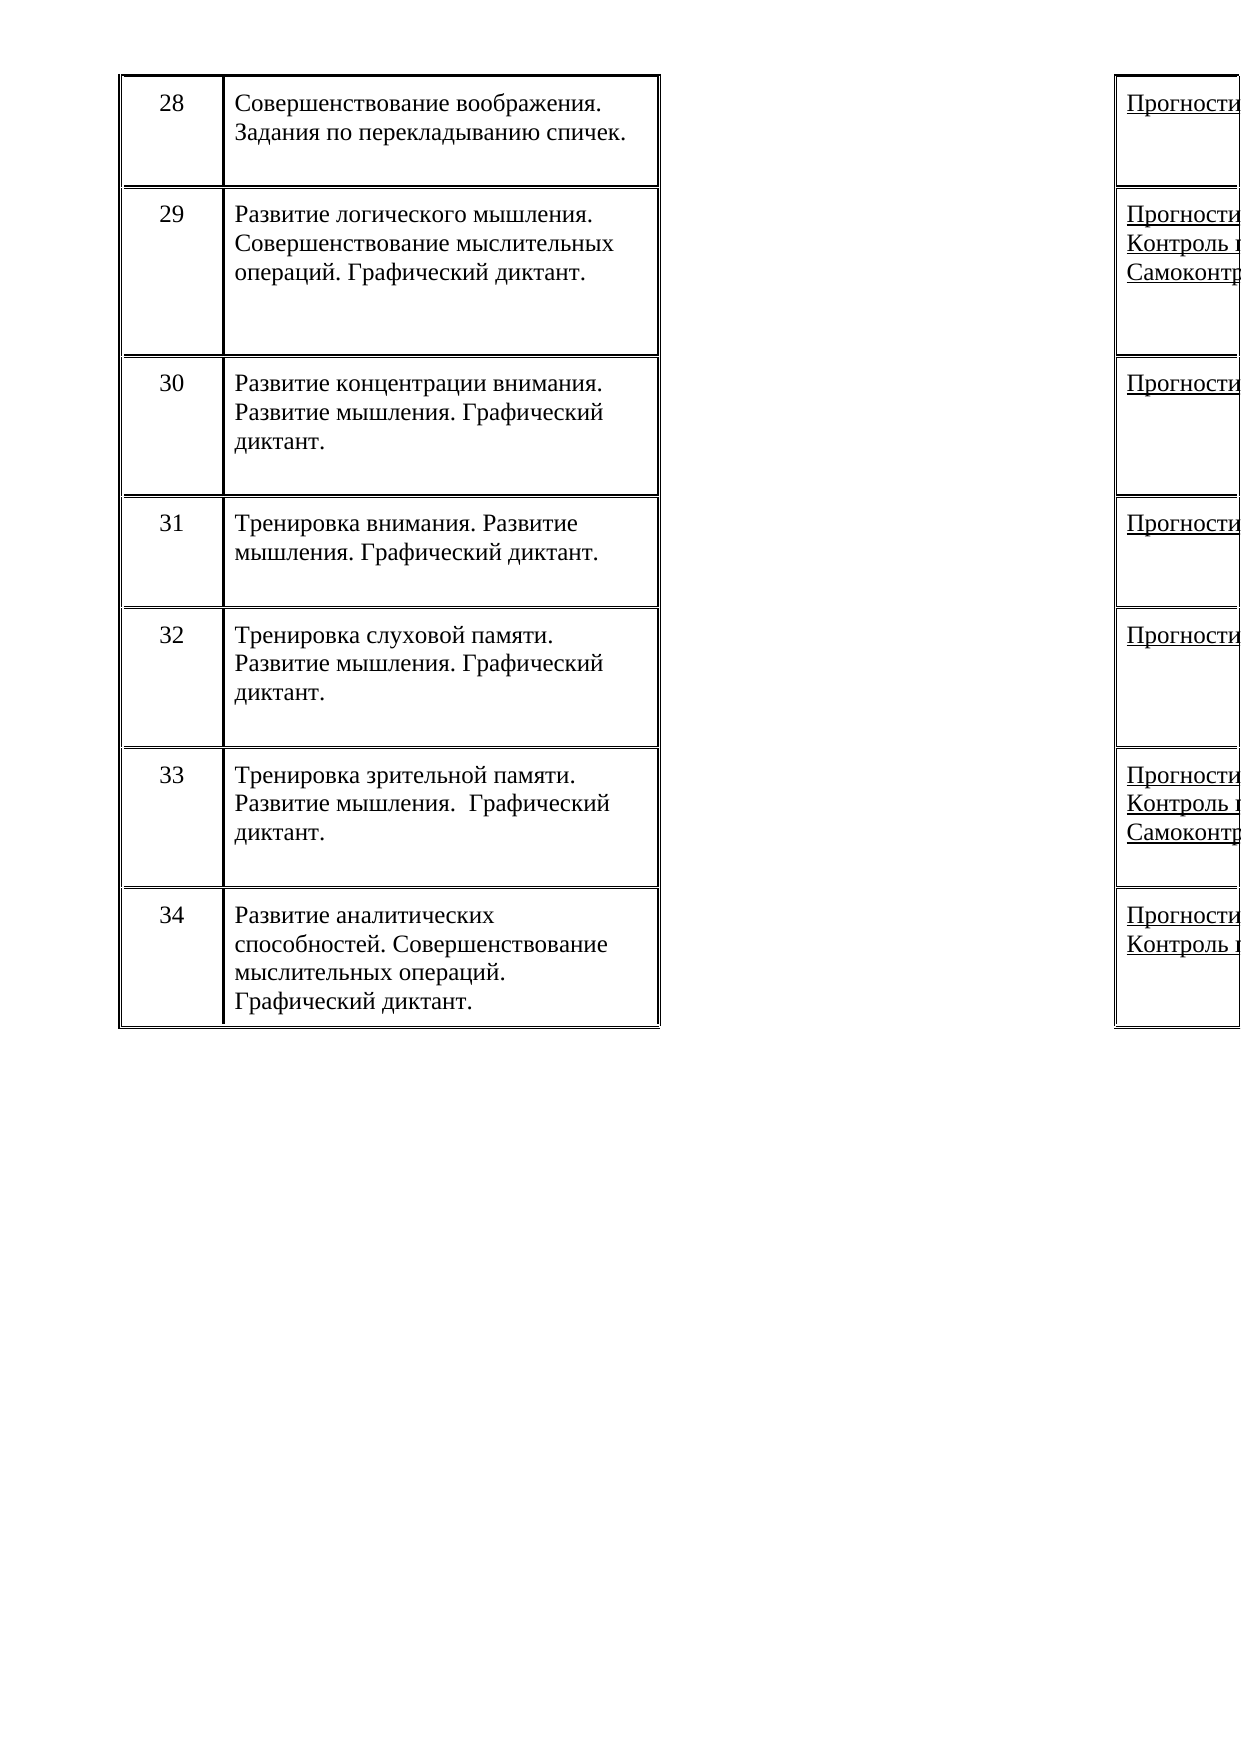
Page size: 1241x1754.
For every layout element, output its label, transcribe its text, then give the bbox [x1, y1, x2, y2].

table_cell Развитие аналитических способностей. Совершенствование мыслительных операций. Графический диктант. [223, 889, 659, 1026]
table_cell 31 [122, 494, 222, 606]
table_cell Прогностический контроль [1117, 74, 1240, 185]
table_cell Прогностический контроль Контроль по результату Самоконтроль [1116, 746, 1240, 886]
table_cell 28 [122, 76, 222, 185]
table_cell 32 [120, 606, 223, 746]
table_cell Тренировка внимания. Развитие мышления. Графический диктант. [225, 498, 657, 606]
table_cell Тренировка слуховой памяти. Развитие мышления. Графический диктант. [225, 609, 657, 746]
table_cell 30 [122, 354, 222, 494]
table_cell Прогностический контроль Контроль по результату Самоконтроль [1116, 886, 1240, 1026]
table_cell Прогностический контроль [1117, 494, 1239, 606]
table_cell Совершенствование воображения. Задания по перекладыванию спичек. [225, 77, 657, 185]
table_cell Развитие логического мышления. Совершенствование мыслительных операций. Графический диктант. [225, 189, 657, 354]
table_cell 29 [122, 185, 222, 354]
table_cell 33 [120, 746, 223, 886]
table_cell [1117, 185, 1239, 354]
table_cell Прогностический контроль [1117, 354, 1239, 494]
table_cell Тренировка зрительной памяти. Развитие мышления. Графический диктант. [225, 749, 657, 886]
table_cell Развитие концентрации внимания. Развитие мышления. Графический диктант. [225, 358, 657, 494]
table_cell Прогностический контроль [1116, 606, 1240, 746]
table_cell 34 [120, 886, 223, 1026]
